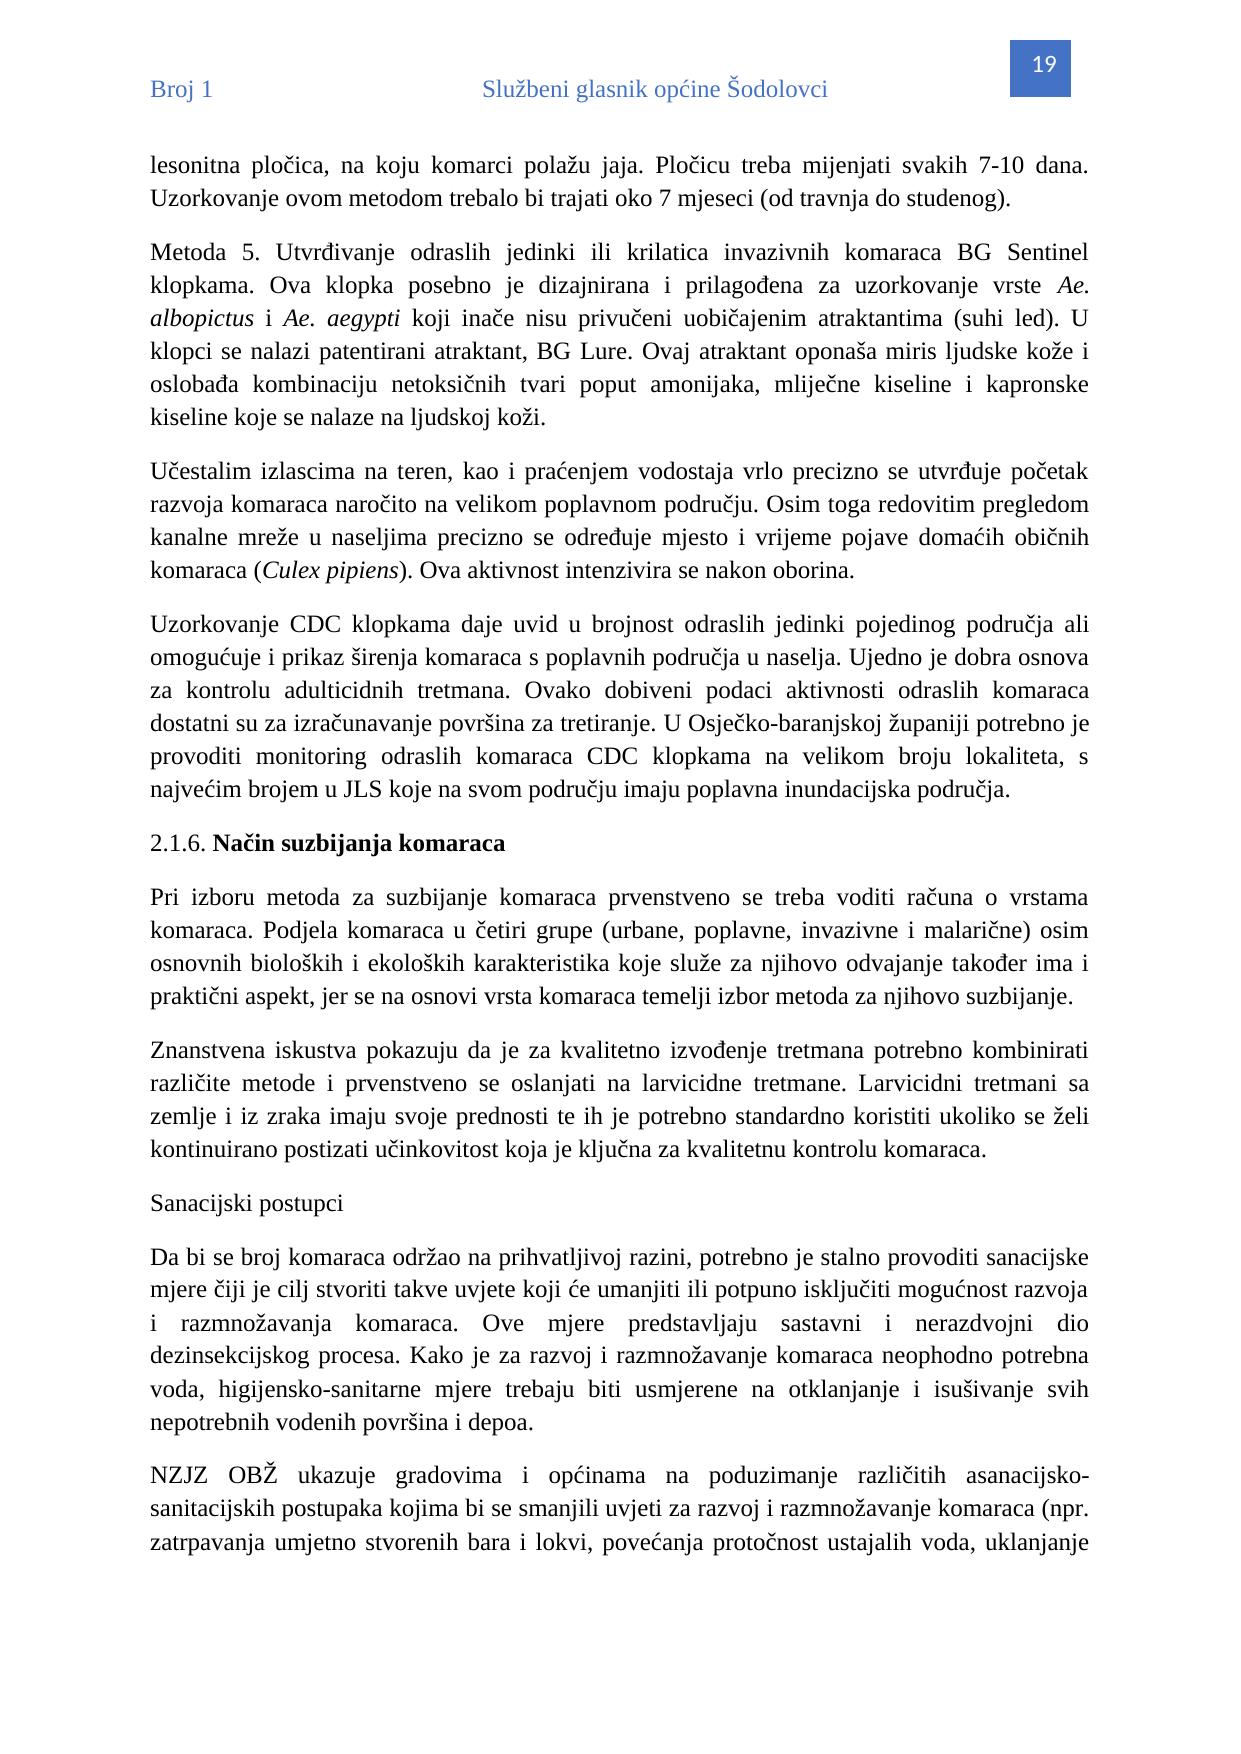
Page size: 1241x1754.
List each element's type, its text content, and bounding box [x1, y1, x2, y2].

text Znanstvena iskustva pokazuju da je za kvalitetno izvođenje tretmana potrebno kombinirati različite metode i prvenstveno se oslanjati na larvicidne tretmane. Larvicidni tretmani sa zemlje i iz zraka imaju svoje prednosti te ih je potrebno standardno koristiti ukoliko se želi kontinuirano postizati učinkovitost koja je ključna za kvalitetnu kontrolu komaraca. [150, 1035, 1090, 1163]
text Pri izboru metoda za suzbijanje komaraca prvenstveno se treba voditi računa o vrstama komaraca. Podjela komaraca u četiri grupe (urbane, poplavne, invazivne i malarične) osim osnovnih bioloških i ekoloških karakteristika koje služe za njihovo odvajanje također ima i praktični aspekt, jer se na osnovi vrsta komaraca temelji izbor metoda za njihovo suzbijanje. [150, 882, 1090, 1010]
text Učestalim izlascima na teren, kao i praćenjem vodostaja vrlo precizno se utvrđuje početak razvoja komaraca naročito na velikom poplavnom području. Osim toga redovitim pregledom kanalne mreže u naseljima precizno se određuje mjesto i vrijeme pojave domaćih običnih komaraca (Culex pipiens). Ova aktivnost intenzivira se nakon oborina. [150, 456, 1090, 584]
text Uzorkovanje CDC klopkama daje uvid u brojnost odraslih jedinki pojedinog područja ali omogućuje i prikaz širenja komaraca s poplavnih područja u naselja. Ujedno je dobra osnova za kontrolu adulticidnih tretmana. Ovako dobiveni podaci aktivnosti odraslih komaraca dostatni su za izračunavanje površina za tretiranje. U Osječko-baranjskoj županiji potrebno je provoditi monitoring odraslih komaraca CDC klopkama na velikom broju lokaliteta, s najvećim brojem u JLS koje na svom području imaju poplavna inundacijska područja. [150, 609, 1090, 803]
text Metoda 5. Utvrđivanje odraslih jedinki ili krilatica invazivnih komaraca BG Sentinel klopkama. Ova klopka posebno je dizajnirana i prilagođena za uzorkovanje vrste Ae. albopictus i Ae. aegypti koji inače nisu privučeni uobičajenim atraktantima (suhi led). U klopci se nalazi patentirani atraktant, BG Lure. Ovaj atraktant oponaša miris ljudske kože i oslobađa kombinaciju netoksičnih tvari poput amonijaka, mliječne kiseline i kapronske kiseline koje se nalaze na ljudskoj koži. [150, 237, 1090, 431]
text 2.1.6. Način suzbijanja komaraca [150, 828, 1090, 857]
text Sanacijski postupci [150, 1188, 1090, 1216]
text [150, 1461, 1090, 1555]
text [150, 150, 1090, 212]
text Da bi se broj komaraca održao na prihvatljivoj razini, potrebno je stalno provoditi sanacijske mjere čiji je cilj stvoriti takve uvjete koji će umanjiti ili potpuno isključiti mogućnost razvoja i razmnožavanja komaraca. Ove mjere predstavljaju sastavni i nerazdvojni dio dezinsekcijskog procesa. Kako je za razvoj i razmnožavanje komaraca neophodno potrebna voda, higijensko-sanitarne mjere trebaju biti usmjerene na otklanjanje i isušivanje svih nepotrebnih vodenih površina i depoa. [150, 1242, 1090, 1435]
